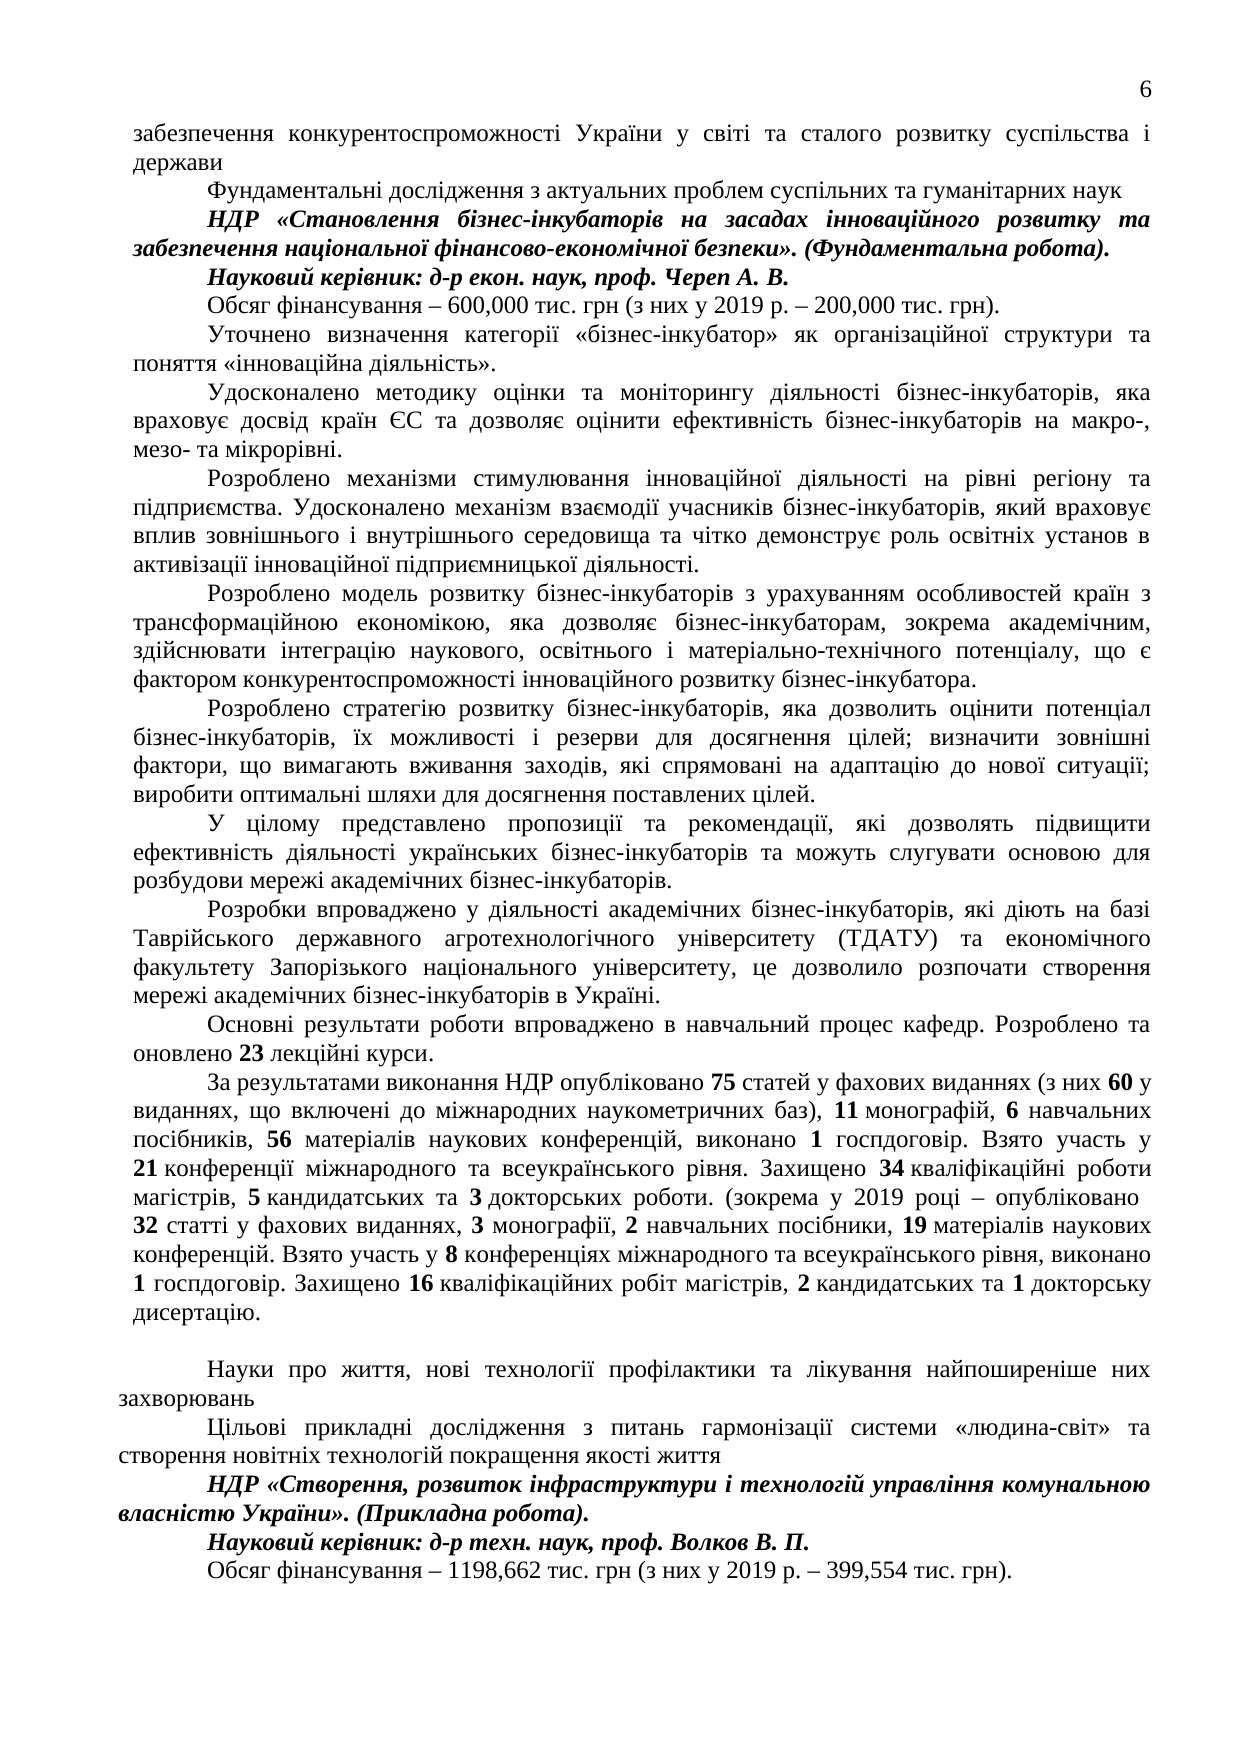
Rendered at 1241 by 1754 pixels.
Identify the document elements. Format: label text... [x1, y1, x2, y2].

text Цільові прикладні дослідження з питань гармонізації системи «людина-світ» та створення новітніх технологій покращення якості життя [118, 1412, 1152, 1469]
text НДР «Створення, розвиток інфраструктури і технологій управління комунальною власністю України». (Прикладна робота). [118, 1469, 1152, 1527]
text У цілому представлено пропозиції та рекомендації, які дозволять підвищити ефективність діяльності українських бізнес-інкубаторів та можуть слугувати основою для розбудови мережі академічних бізнес-інкубаторів. [133, 808, 1152, 894]
text Розроблено модель розвитку бізнес-інкубаторів з урахуванням особливостей країн з трансформаційною економікою, яка дозволяє бізнес-інкубаторам, зокрема академічним, здійснювати інтеграцію наукового, освітнього і матеріально-технічного потенціалу, що є фактором конкурентоспроможності інноваційного розвитку бізнес-інкубатора. [133, 578, 1152, 693]
text Обсяг фінансування – 1198,662 тис. грн (з них у 2019 р. – 399,554 тис. грн). [187, 1556, 1152, 1584]
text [133, 118, 1152, 176]
text Науковий керівник: д-р екон. наук, проф. Череп А. В. [187, 262, 1152, 291]
text Фундаментальні дослідження з актуальних проблем суспільних та гуманітарних наук [187, 176, 1152, 204]
text Науки про життя, нові технології профілактики та лікування найпоширеніше них захворювань [118, 1354, 1152, 1412]
text Розробки впроваджено у діяльності академічних бізнес-інкубаторів, які діють на базі Таврійського державного агротехнологічного університету (ТДАТУ) та економічного факультету Запорізького національного університету, це дозволило розпочати створення мережі академічних бізнес-інкубаторів в Україні. [133, 894, 1152, 1009]
text Основні результати роботи впроваджено в навчальний процес кафедр. Розроблено та оновлено 23 лекційні курси. [133, 1009, 1152, 1067]
text Розроблено механізми стимулювання інноваційної діяльності на рівні регіону та підприємства. Удосконалено механізм взаємодії учасників бізнес-інкубаторів, який враховує вплив зовнішнього і внутрішнього середовища та чітко демонструє роль освітніх установ в активізації інноваційної підприємницької діяльності. [133, 463, 1152, 578]
text НДР «Становлення бізнес-інкубаторів на засадах інноваційного розвитку та забезпечення національної фінансово-економічної безпеки». (Фундаментальна робота). [133, 204, 1152, 262]
text За результатами виконання НДР опубліковано 75 статей у фахових виданнях (з них 60 у виданнях, що включені до міжнародних наукометричних баз), 11 монографій, 6 навчальних посібників, 56 матеріалів наукових конференцій, виконано 1 госпдоговір. Взято участь у 21 конференції міжнародного та всеукраїнського рівня. Захищено 34 кваліфікаційні роботи магістрів, 5 кандидатських та 3 докторських роботи. (зокрема у 2019 році – опубліковано 32 статті у фахових виданнях, 3 монографії, 2 навчальних посібники, 19 матеріалів наукових конференцій. Взято участь у 8 конференціях міжнародного та всеукраїнського рівня, виконано 1 госпдоговір. Захищено 16 кваліфікаційних робіт магістрів, 2 кандидатських та 1 докторську дисертацію. [133, 1067, 1152, 1326]
text Обсяг фінансування – 600,000 тис. грн (з них у 2019 р. – 200,000 тис. грн). [187, 291, 1152, 319]
text Уточнено визначення категорії «бізнес-інкубатор» як організаційної структури та поняття «інноваційна діяльність». [133, 319, 1152, 377]
text Розроблено стратегію розвитку бізнес-інкубаторів, яка дозволить оцінити потенціал бізнес-інкубаторів, їх можливості і резерви для досягнення цілей; визначити зовнішні фактори, що вимагають вживання заходів, які спрямовані на адаптацію до нової ситуації; виробити оптимальні шляхи для досягнення поставлених цілей. [133, 693, 1152, 808]
text Удосконалено методику оцінки та моніторингу діяльності бізнес-інкубаторів, яка враховує досвід країн ЄС та дозволяє оцінити ефективність бізнес-інкубаторів на макро-, мезо- та мікрорівні. [133, 377, 1152, 463]
text Науковий керівник: д-р техн. наук, проф. Волков В. П. [118, 1527, 1152, 1556]
